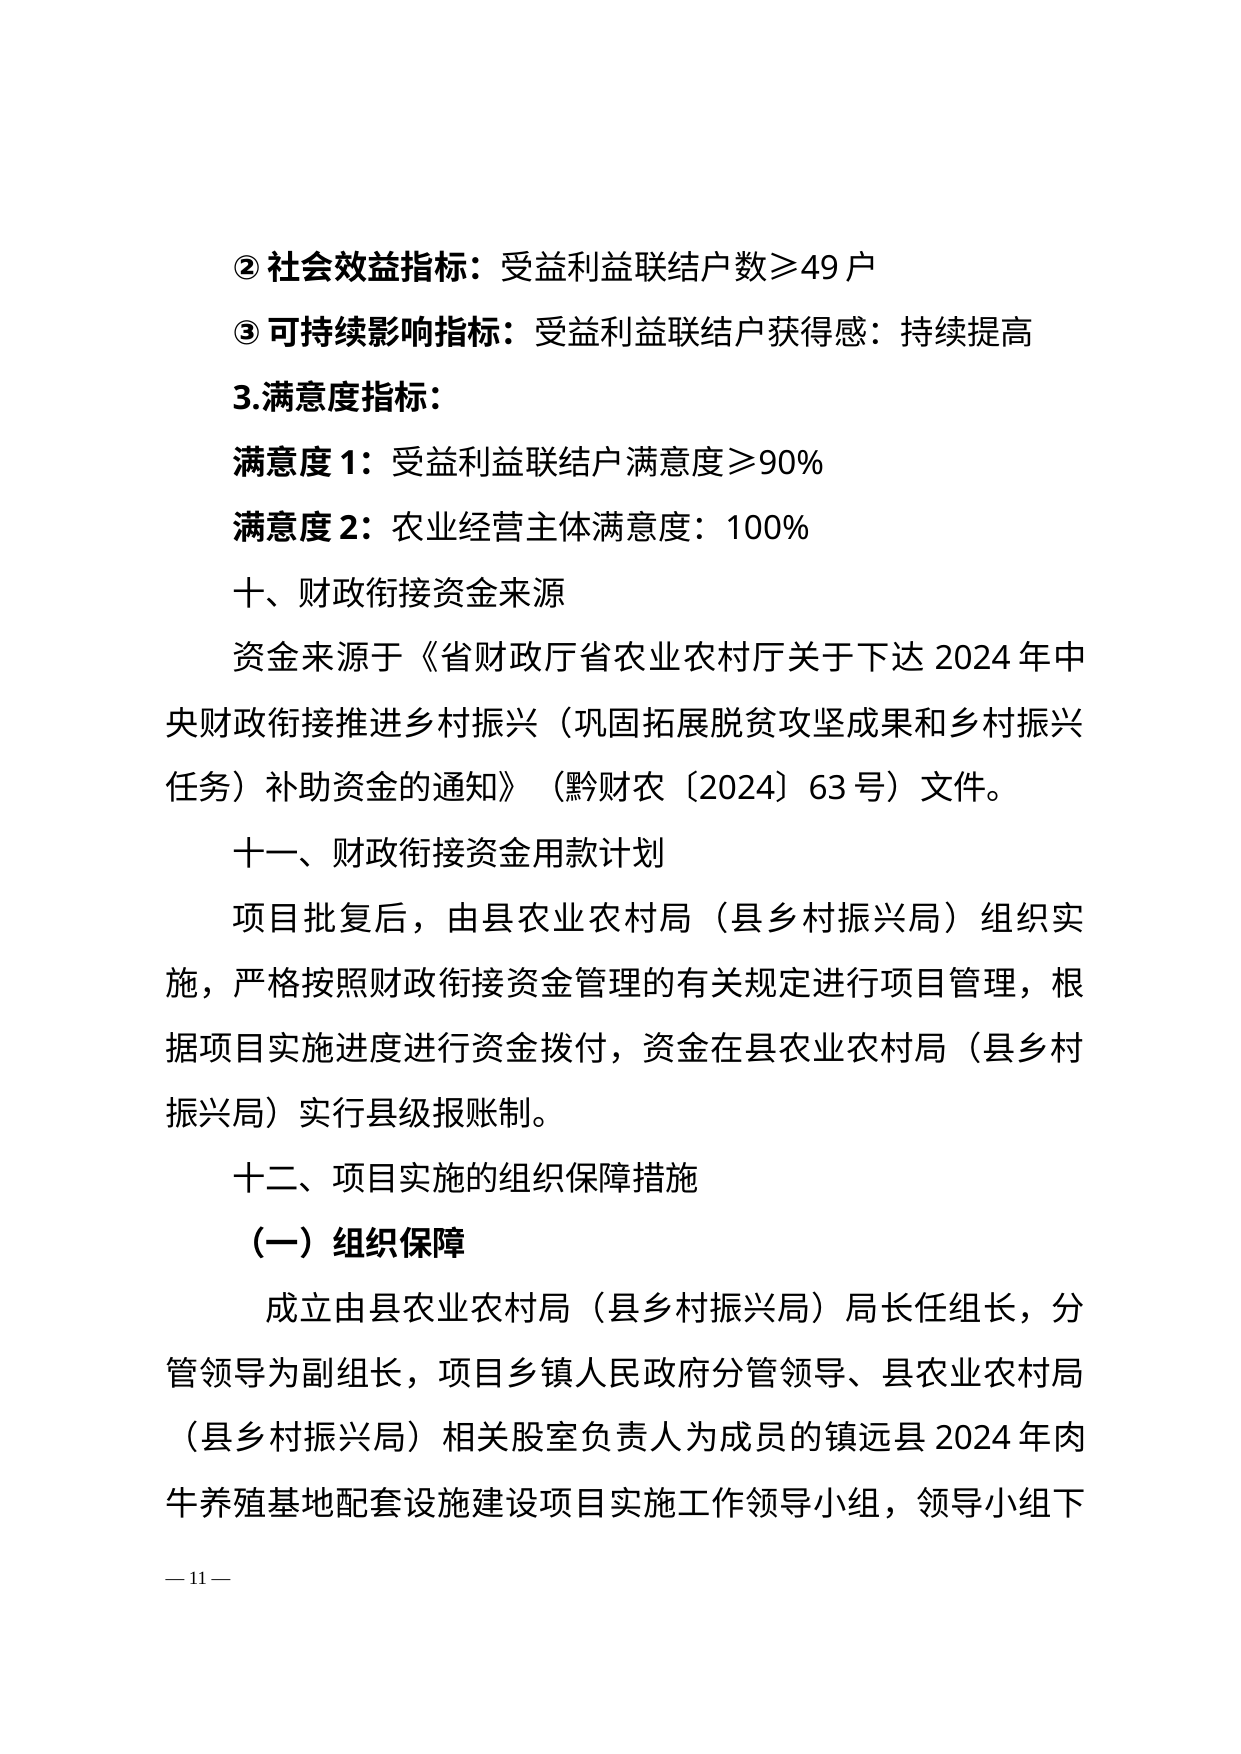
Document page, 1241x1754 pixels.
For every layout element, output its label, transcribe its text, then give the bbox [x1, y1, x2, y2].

text 资金来源于《省财政厅省农业农村厅关于下达2024年中央财政衔接推进乡村振兴（巩固拓展脱贫攻坚成果和乡村振兴任务）补助资金的通知》（黔财农〔2024〕63号）文件。 [165, 623, 1087, 818]
text 十一、财政衔接资金用款计划 [165, 818, 1087, 883]
text 满意度2：农业经营主体满意度：100% [165, 493, 1087, 558]
text ③可持续影响指标：受益利益联结户获得感：持续提高 [165, 298, 1087, 363]
text 十二、项目实施的组织保障措施 [165, 1143, 1087, 1208]
text 3.满意度指标： [165, 363, 1087, 428]
text 十、财政衔接资金来源 [165, 558, 1087, 623]
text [165, 1273, 1087, 1533]
text （一）组织保障 [165, 1208, 1087, 1273]
text 满意度1：受益利益联结户满意度≥90% [165, 428, 1087, 493]
text 项目批复后，由县农业农村局（县乡村振兴局）组织实施，严格按照财政衔接资金管理的有关规定进行项目管理，根据项目实施进度进行资金拨付，资金在县农业农村局（县乡村振兴局）实行县级报账制。 [165, 883, 1087, 1143]
text ②社会效益指标：受益利益联结户数≥49户 [165, 233, 1087, 298]
